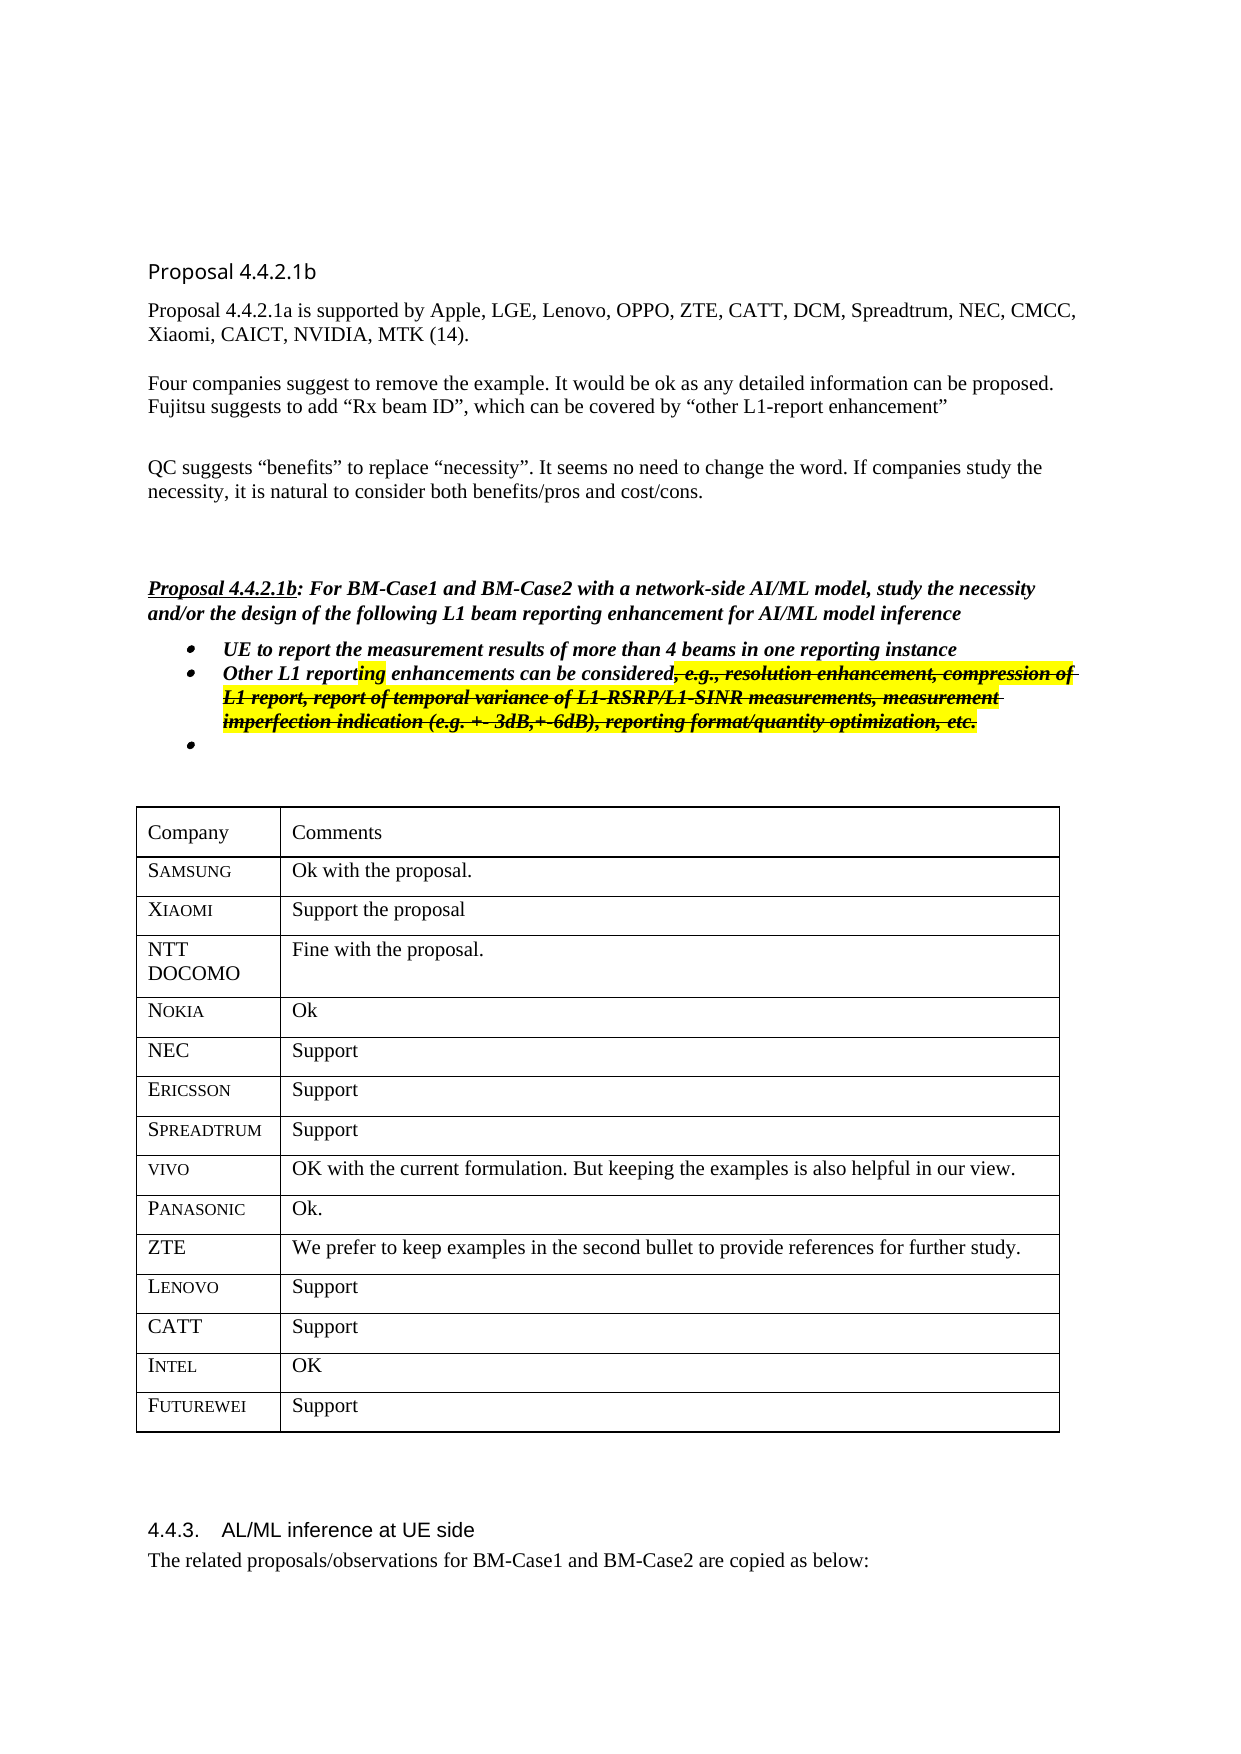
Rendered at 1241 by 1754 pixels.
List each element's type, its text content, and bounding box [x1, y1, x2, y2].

subtitle Proposal 4.4.2.1b [148, 257, 1093, 286]
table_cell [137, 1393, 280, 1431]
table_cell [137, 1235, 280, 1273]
list UE to report the measurement results of more than 4 beams in one reporting instance [185, 637, 1093, 661]
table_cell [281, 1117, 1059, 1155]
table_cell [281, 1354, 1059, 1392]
text QC suggests “benefits” to replace “necessity”. It seems no need to change the word. If companies study the necessity, it is natural to consider both benefits/pros and cost/cons. [148, 455, 1093, 503]
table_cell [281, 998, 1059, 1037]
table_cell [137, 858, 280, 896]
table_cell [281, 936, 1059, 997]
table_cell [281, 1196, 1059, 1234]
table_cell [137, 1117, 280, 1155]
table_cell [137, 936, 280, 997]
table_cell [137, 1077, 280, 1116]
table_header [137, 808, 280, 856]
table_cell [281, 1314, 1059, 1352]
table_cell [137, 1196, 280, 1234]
text Four companies suggest to remove the example. It would be ok as any detailed information can be proposed. Fujitsu suggests to add “Rx beam ID”, which can be covered by “other L1-report enhancement” [148, 370, 1093, 418]
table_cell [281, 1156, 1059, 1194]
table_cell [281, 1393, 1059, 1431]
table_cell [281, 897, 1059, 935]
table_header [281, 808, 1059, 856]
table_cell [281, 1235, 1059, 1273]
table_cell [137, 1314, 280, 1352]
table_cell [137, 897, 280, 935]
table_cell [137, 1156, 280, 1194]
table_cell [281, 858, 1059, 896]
text Proposal 4.4.2.1b: For BM-Case1 and BM-Case2 with a network-side AI/ML model, study the necessity and/or the design of the following L1 beam reporting enhancement for AI/ML model inference [148, 576, 1093, 624]
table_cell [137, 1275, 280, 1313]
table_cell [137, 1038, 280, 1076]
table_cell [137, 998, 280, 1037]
subtitle AL/ML inference at UE side [148, 1518, 1093, 1542]
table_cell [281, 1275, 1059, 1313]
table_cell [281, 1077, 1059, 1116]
text The related proposals/observations for BM-Case1 and BM-Case2 are copied as below: [148, 1548, 1093, 1572]
text Proposal 4.4.2.1a is supported by Apple, LGE, Lenovo, OPPO, ZTE, CATT, DCM, Spreadtrum, NEC, CMCC, Xiaomi, CAICT, NVIDIA, MTK (14). [148, 298, 1093, 346]
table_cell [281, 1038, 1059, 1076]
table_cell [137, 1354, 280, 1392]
